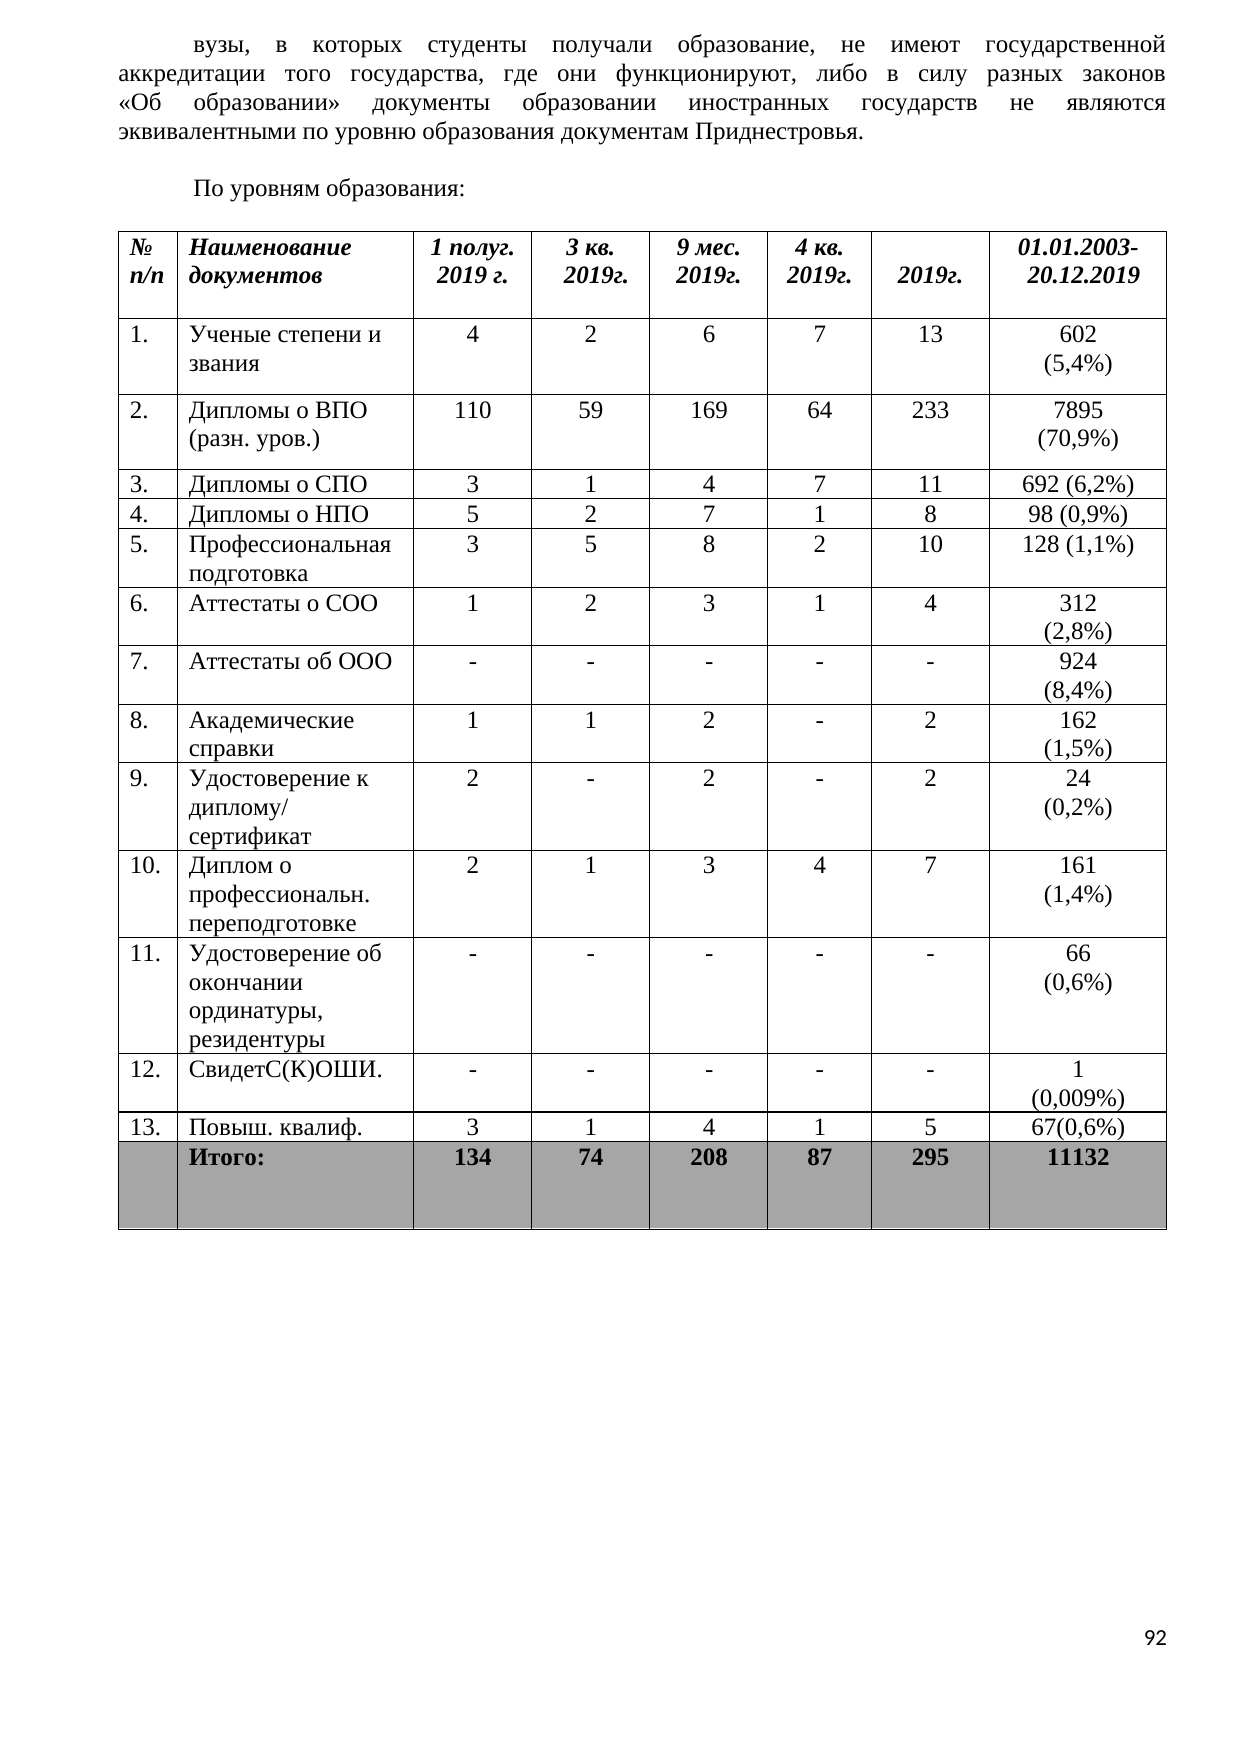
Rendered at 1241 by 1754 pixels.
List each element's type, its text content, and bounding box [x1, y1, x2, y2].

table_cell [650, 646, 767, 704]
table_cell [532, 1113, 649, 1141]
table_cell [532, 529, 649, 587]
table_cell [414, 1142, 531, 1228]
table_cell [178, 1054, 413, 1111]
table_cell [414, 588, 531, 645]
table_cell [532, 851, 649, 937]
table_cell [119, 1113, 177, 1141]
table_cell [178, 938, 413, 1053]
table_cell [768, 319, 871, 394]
text По уровням образования: [118, 173, 1167, 202]
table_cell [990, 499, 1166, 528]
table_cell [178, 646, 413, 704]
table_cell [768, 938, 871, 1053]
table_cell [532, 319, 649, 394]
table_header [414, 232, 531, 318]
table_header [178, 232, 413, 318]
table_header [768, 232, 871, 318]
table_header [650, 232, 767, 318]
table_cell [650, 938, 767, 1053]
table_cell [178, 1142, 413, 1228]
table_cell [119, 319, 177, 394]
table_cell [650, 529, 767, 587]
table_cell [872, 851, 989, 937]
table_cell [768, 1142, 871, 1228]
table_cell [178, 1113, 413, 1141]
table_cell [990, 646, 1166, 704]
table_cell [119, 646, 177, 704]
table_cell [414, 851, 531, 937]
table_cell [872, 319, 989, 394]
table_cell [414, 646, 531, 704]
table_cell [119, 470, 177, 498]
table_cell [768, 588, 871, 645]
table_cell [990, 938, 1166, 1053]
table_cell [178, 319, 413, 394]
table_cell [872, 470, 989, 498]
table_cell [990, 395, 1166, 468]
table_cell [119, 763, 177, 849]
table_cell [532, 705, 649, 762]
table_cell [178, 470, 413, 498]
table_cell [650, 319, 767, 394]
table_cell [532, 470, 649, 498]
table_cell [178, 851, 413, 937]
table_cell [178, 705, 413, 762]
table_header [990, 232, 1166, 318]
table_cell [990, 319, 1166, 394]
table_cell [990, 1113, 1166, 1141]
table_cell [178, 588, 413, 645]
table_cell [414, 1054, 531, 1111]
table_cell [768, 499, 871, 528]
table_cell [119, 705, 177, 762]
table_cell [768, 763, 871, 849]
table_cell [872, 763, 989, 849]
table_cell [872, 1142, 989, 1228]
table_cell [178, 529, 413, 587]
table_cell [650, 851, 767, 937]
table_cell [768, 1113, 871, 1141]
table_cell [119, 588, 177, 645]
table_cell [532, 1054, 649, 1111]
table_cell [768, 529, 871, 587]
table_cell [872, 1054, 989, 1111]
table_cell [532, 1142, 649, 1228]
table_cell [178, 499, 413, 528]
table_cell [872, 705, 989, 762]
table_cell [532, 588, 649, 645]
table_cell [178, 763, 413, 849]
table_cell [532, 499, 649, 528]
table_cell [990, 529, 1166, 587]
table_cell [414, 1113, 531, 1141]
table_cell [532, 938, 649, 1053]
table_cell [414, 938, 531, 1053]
text вузы, в которых студенты получали образование, не имеют государственной аккредитации того государства, где они функционируют, либо в силу разных законов «Об образовании» документы образовании иностранных государств не являются эквивалентными по уровню образования документам Приднестровья. [118, 29, 1167, 144]
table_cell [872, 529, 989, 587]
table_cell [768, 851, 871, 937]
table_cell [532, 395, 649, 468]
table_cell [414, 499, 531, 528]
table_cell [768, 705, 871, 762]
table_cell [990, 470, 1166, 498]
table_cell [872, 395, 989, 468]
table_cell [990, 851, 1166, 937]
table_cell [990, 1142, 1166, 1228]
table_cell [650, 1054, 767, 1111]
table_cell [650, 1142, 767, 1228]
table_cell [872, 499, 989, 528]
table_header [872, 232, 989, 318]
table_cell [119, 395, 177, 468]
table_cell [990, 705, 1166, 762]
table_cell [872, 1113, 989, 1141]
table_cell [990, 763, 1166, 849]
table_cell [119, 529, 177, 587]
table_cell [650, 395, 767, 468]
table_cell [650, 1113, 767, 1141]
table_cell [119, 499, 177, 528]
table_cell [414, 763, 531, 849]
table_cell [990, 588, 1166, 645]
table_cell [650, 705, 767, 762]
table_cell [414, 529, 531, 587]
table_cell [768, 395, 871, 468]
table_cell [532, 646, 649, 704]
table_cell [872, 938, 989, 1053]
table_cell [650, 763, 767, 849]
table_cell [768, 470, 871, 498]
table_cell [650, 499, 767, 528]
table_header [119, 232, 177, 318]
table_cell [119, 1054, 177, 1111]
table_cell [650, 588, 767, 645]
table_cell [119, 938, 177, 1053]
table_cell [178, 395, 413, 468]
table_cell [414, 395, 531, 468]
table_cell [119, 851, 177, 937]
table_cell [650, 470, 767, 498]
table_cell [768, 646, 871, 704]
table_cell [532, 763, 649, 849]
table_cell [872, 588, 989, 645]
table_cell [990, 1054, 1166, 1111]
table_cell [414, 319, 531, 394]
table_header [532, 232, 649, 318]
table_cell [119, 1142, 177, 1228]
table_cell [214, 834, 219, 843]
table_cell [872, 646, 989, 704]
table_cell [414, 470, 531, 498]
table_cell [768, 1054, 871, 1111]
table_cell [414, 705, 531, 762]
